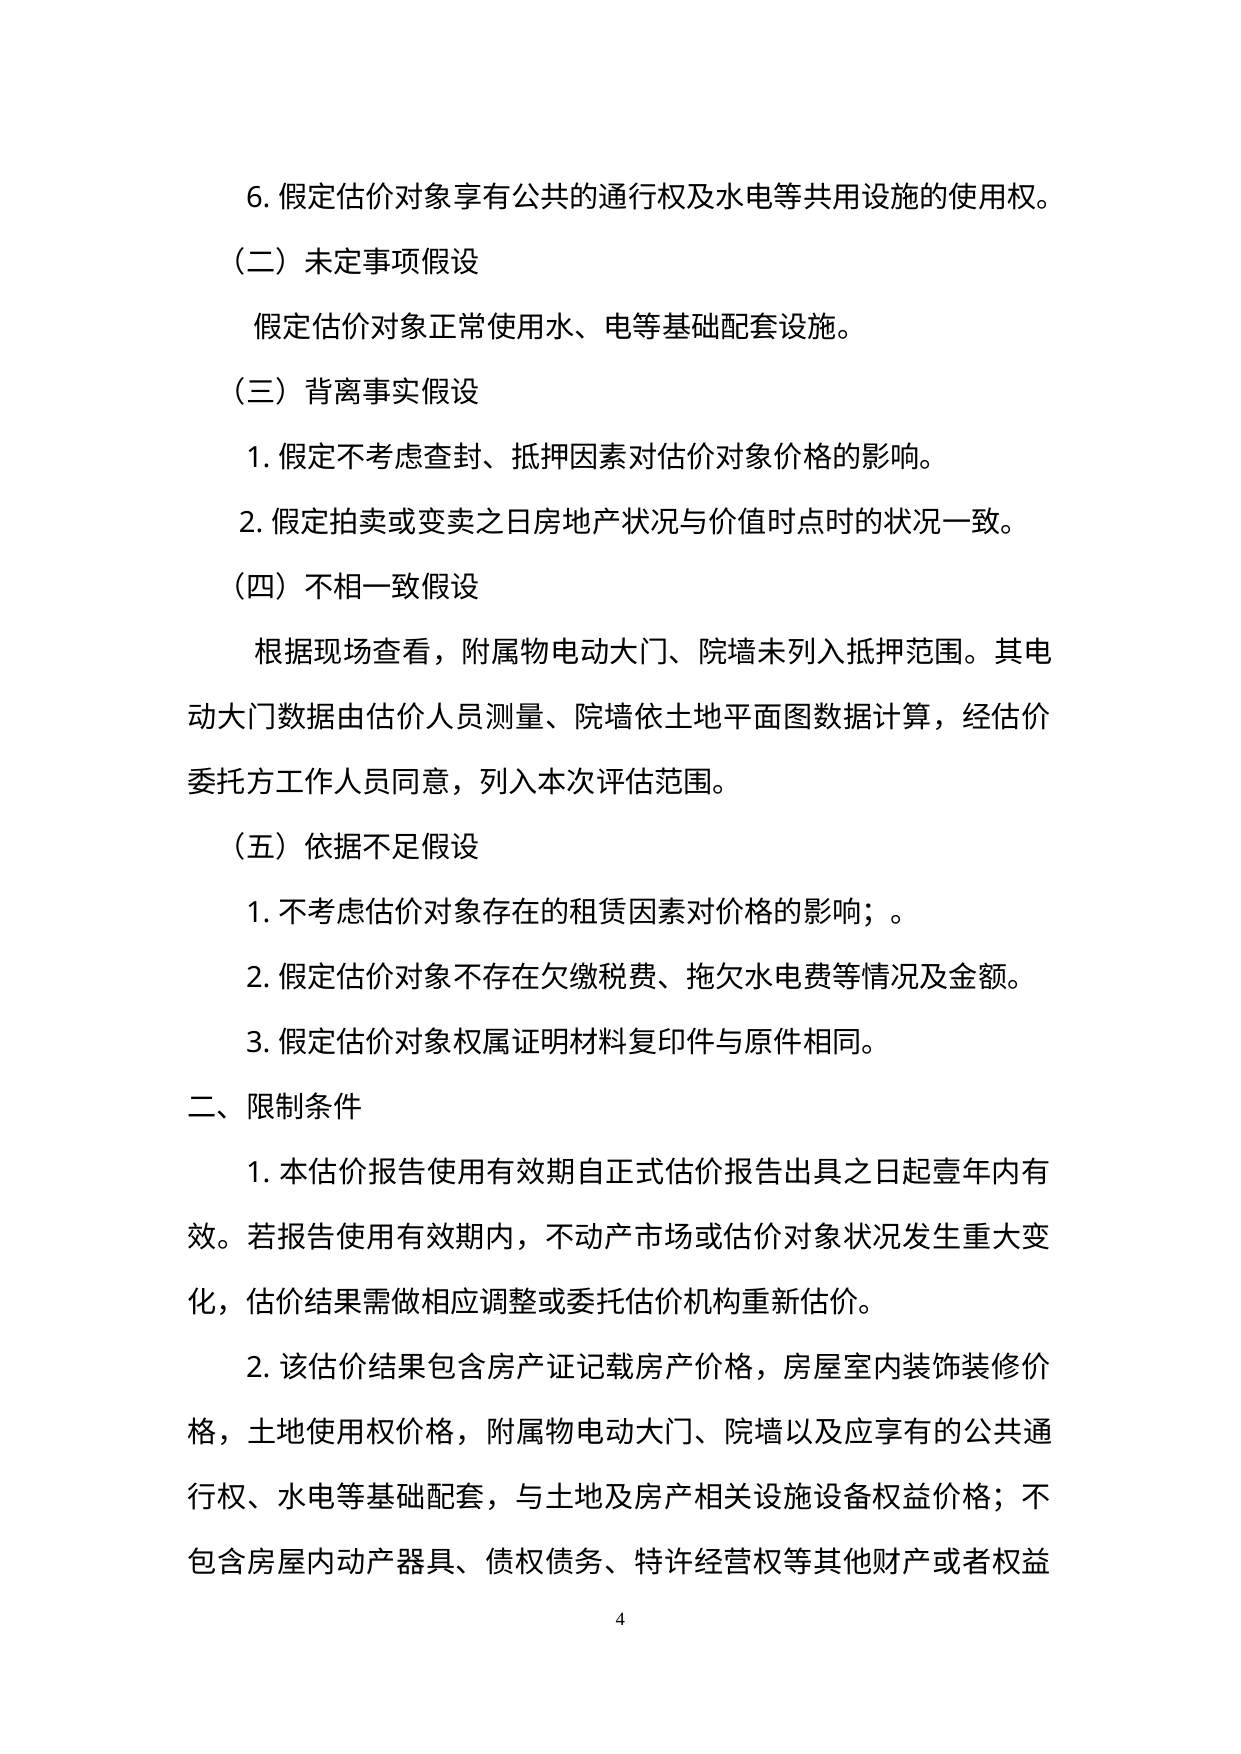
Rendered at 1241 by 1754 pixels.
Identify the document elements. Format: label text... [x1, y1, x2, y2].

text 根据现场查看，附属物电动大门、院墙未列入抵押范围。其电动大门数据由估价人员测量、院墙依土地平面图数据计算，经估价委托方工作人员同意，列入本次评估范围。 [187, 617, 1053, 812]
text 3. 假定估价对象权属证明材料复印件与原件相同。 [187, 1007, 1053, 1072]
text 二、限制条件 [187, 1072, 1053, 1137]
text （三）背离事实假设 [187, 357, 1053, 422]
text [187, 1332, 1053, 1592]
text （四）不相一致假设 [187, 552, 1053, 617]
text 假定估价对象正常使用水、电等基础配套设施。 [187, 292, 1053, 357]
text 2. 假定估价对象不存在欠缴税费、拖欠水电费等情况及金额。 [187, 942, 1053, 1007]
text （五）依据不足假设 [187, 812, 1053, 877]
text 1. 假定不考虑查封、抵押因素对估价对象价格的影响。 2. 假定拍卖或变卖之日房地产状况与价值时点时的状况一致。 [187, 422, 1053, 552]
text （二）未定事项假设 [187, 227, 1053, 292]
text 6. 假定估价对象享有公共的通行权及水电等共用设施的使用权。 [187, 162, 1053, 227]
text 1. 本估价报告使用有效期自正式估价报告出具之日起壹年内有效。若报告使用有效期内，不动产市场或估价对象状况发生重大变化，估价结果需做相应调整或委托估价机构重新估价。 [187, 1137, 1053, 1332]
text 1. 不考虑估价对象存在的租赁因素对价格的影响；。 [187, 877, 1053, 942]
